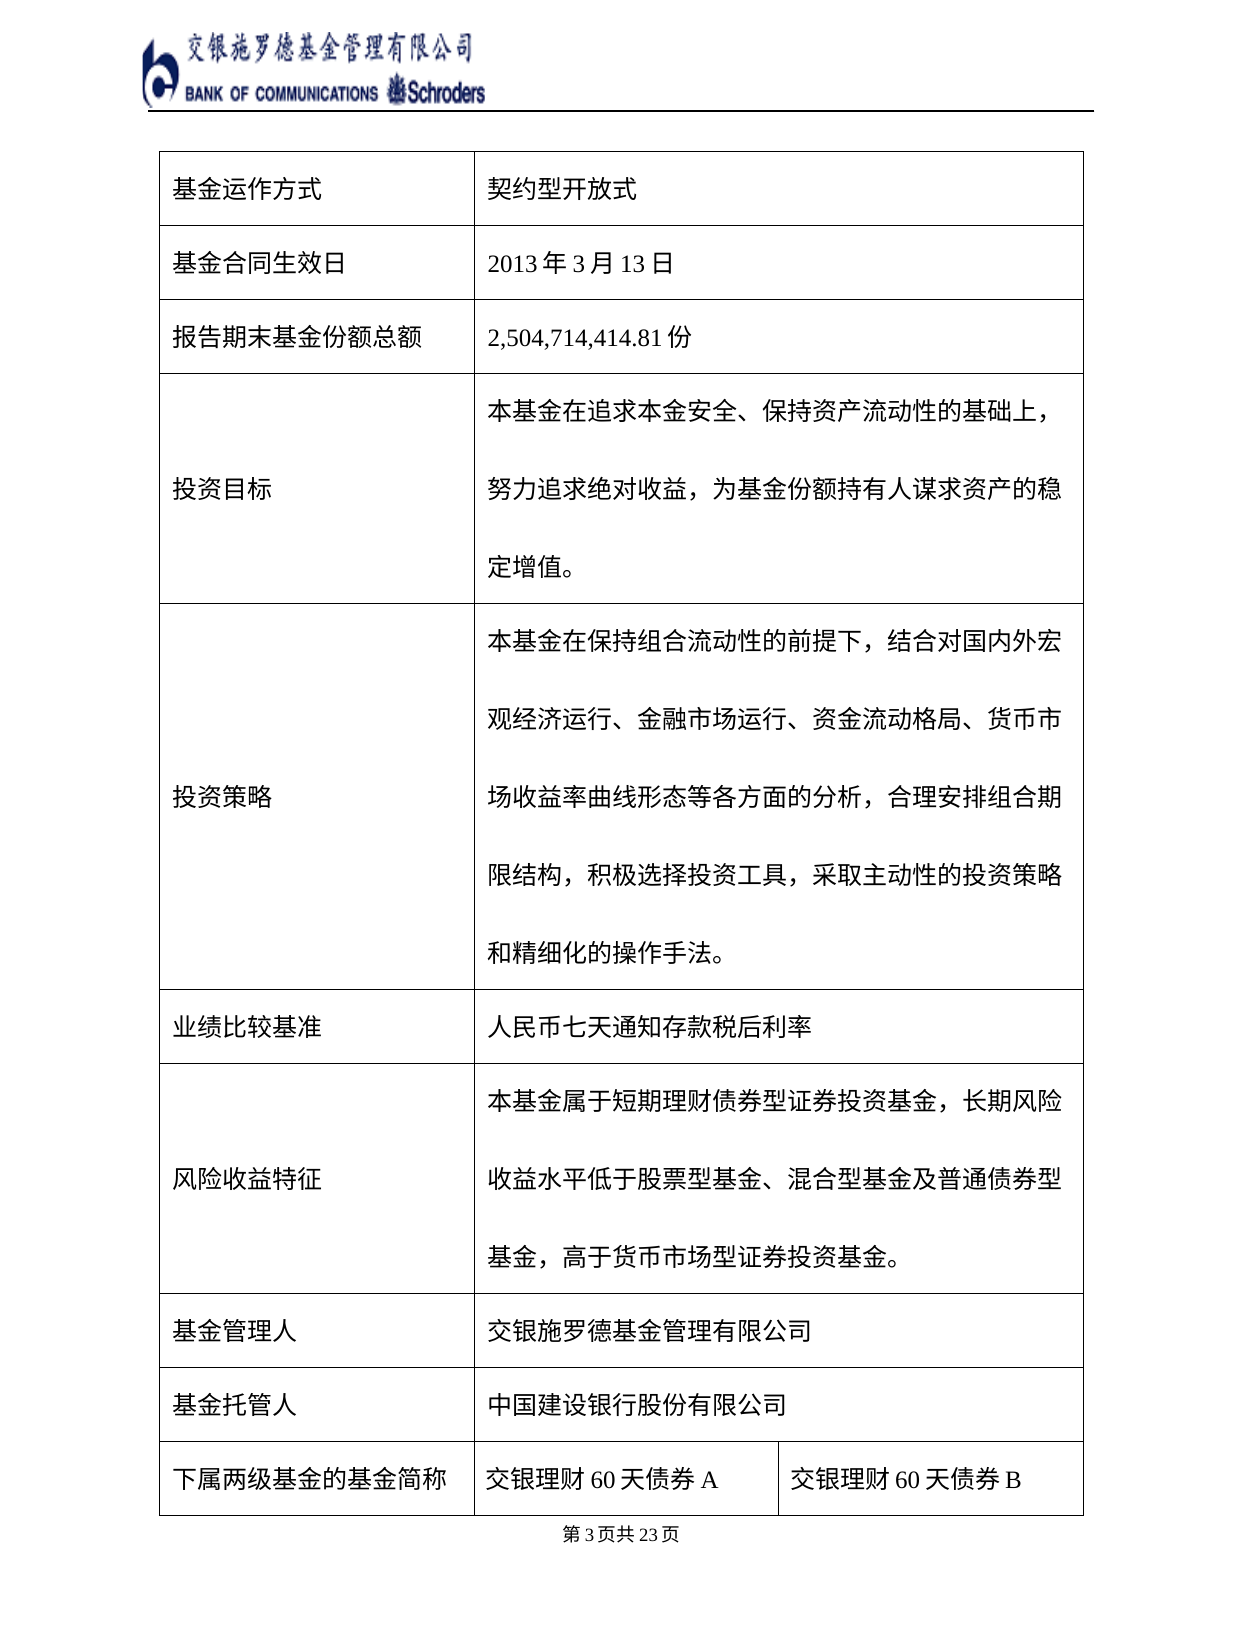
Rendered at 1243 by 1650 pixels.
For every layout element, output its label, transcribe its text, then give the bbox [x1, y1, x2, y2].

table_cell 契约型开放式 [475, 152, 1083, 225]
table_cell 风险收益特征 [160, 1064, 474, 1293]
picture [142, 32, 485, 108]
table_cell 交银施罗德基金管理有限公司 [475, 1294, 1083, 1367]
table_cell 本基金在追求本金安全、保持资产流动性的基础上，努力追求绝对收益，为基金份额持有人谋求资产的稳定增值。 [475, 374, 1083, 603]
table_cell 报告期末基金份额总额 [160, 300, 474, 373]
table_cell 本基金属于短期理财债券型证券投资基金，长期风险收益水平低于股票型基金、混合型基金及普通债券型基金，高于货币市场型证券投资基金。 [475, 1064, 1083, 1293]
table_cell 2,504,714,414.81份 [475, 300, 1083, 373]
table_cell 投资策略 [160, 604, 474, 989]
table_cell 基金合同生效日 [160, 226, 474, 299]
table_cell 基金托管人 [160, 1368, 474, 1441]
table_cell 本基金在保持组合流动性的前提下，结合对国内外宏观经济运行、金融市场运行、资金流动格局、货币市场收益率曲线形态等各方面的分析，合理安排组合期限结构，积极选择投资工具，采取主动性的投资策略和精细化的操作手法。 [475, 604, 1083, 989]
table_cell 基金运作方式 [160, 152, 474, 225]
table_cell 交银理财60天债券B [779, 1442, 1083, 1515]
table_cell 人民币七天通知存款税后利率 [475, 990, 1083, 1063]
table_cell 交银理财60天债券A [475, 1442, 778, 1515]
table_cell 业绩比较基准 [160, 990, 474, 1063]
table_cell 中国建设银行股份有限公司 [475, 1368, 1083, 1441]
table_cell 基金管理人 [160, 1294, 474, 1367]
table_cell 下属两级基金的基金简称 [160, 1442, 474, 1515]
table_cell 投资目标 [160, 374, 474, 603]
table_cell 2013年3月13日 [475, 226, 1083, 299]
